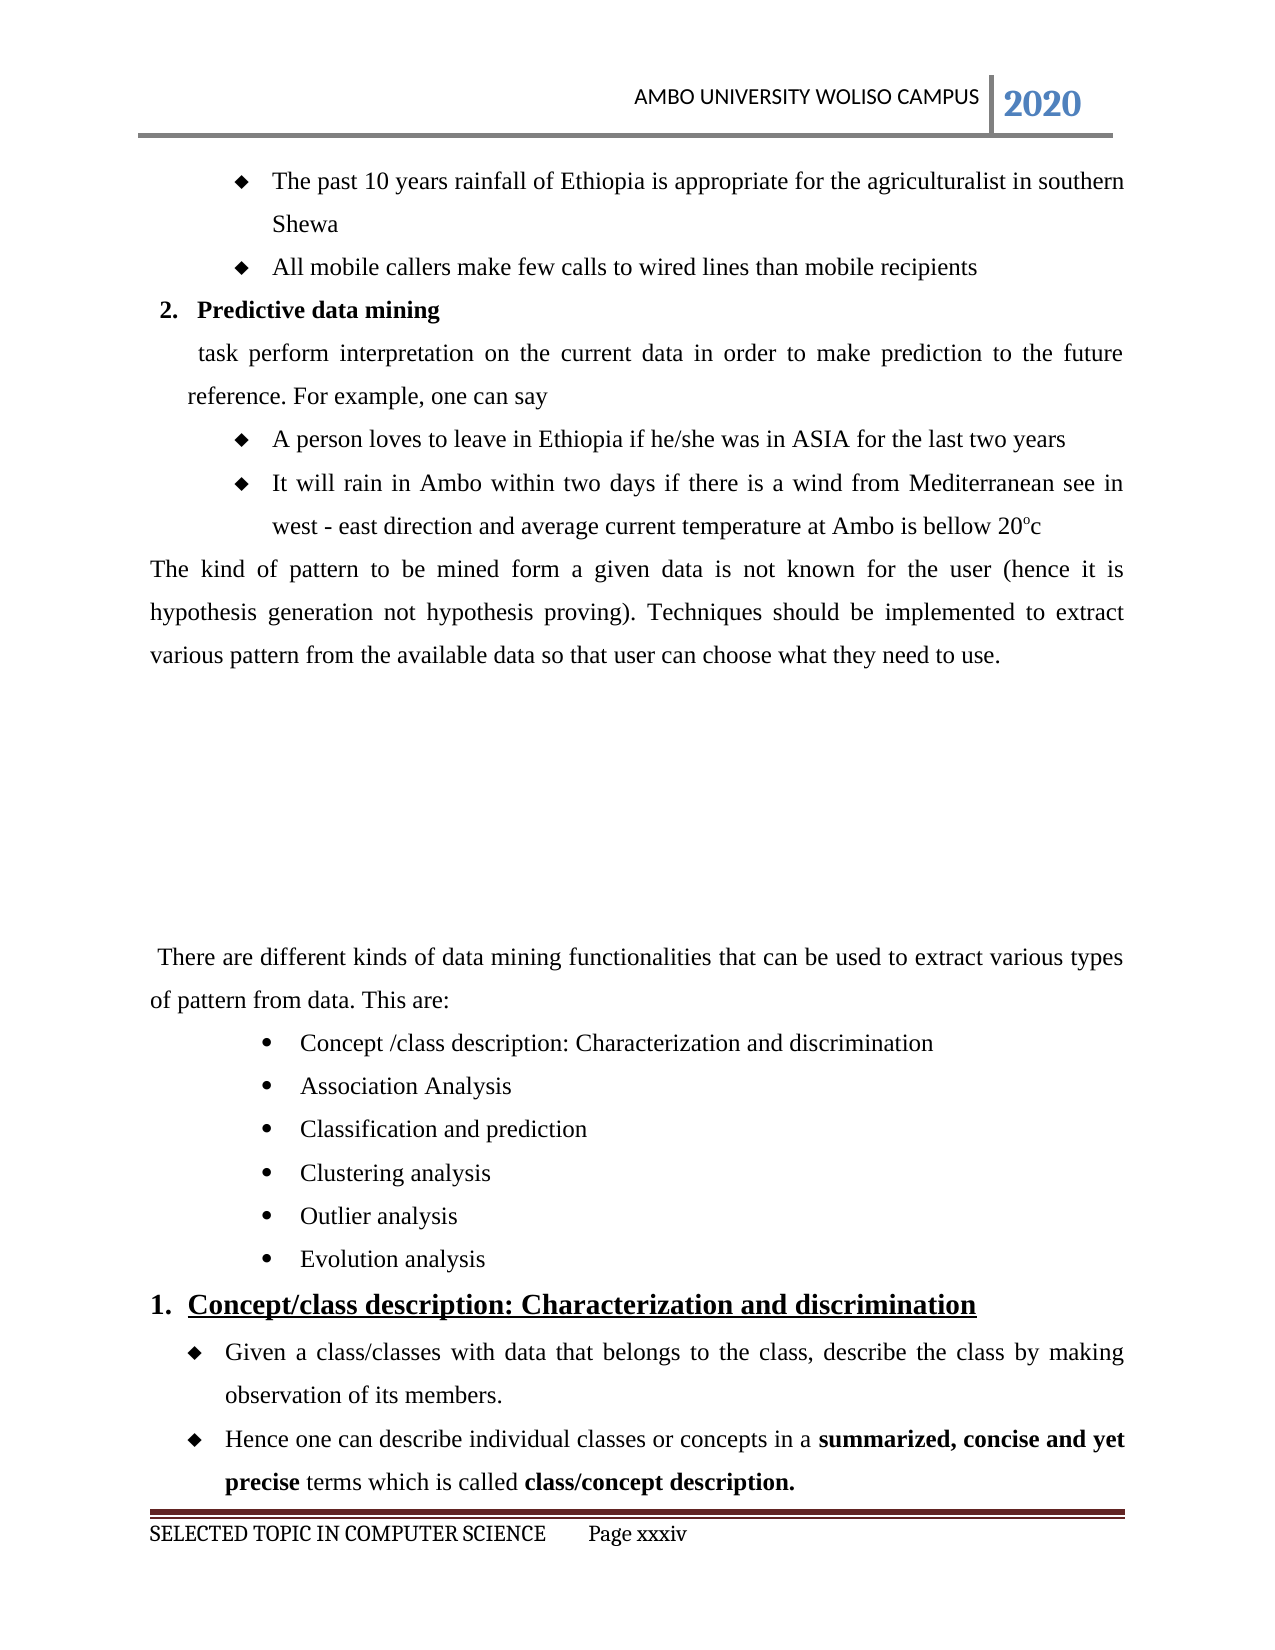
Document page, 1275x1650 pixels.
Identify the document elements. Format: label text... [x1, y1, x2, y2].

list It will rain in Ambo within two days if there is a wind from Mediterranean see in west - east direction and average current temperature at Ambo is bellow 20oc [234, 468, 1125, 539]
list Predictive data mining [159, 295, 1125, 324]
text There are different kinds of data mining functionalities that can be used to extract various types of pattern from data. This are: [150, 942, 1125, 1014]
list Clustering analysis [262, 1158, 1125, 1186]
list Concept /class description: Characterization and discrimination [262, 1028, 1125, 1057]
list A person loves to leave in Ethiopia if he/she was in ASIA for the last two years [234, 424, 1125, 453]
list Concept/class description: Characterization and discrimination [150, 1287, 1125, 1321]
list All mobile callers make few calls to wired lines than mobile recipients [234, 252, 1125, 281]
text The kind of pattern to be mined form a given data is not known for the user (hence it is hypothesis generation not hypothesis proving). Techniques should be implemented to extract various pattern from the available data so that user can choose what they need to use. [150, 554, 1125, 669]
list Evolution analysis [262, 1244, 1125, 1273]
list Association Analysis [262, 1071, 1125, 1100]
list Hence one can describe individual classes or concepts in a summarized, concise and yet precise terms which is called class/concept description. [187, 1424, 1125, 1496]
list Given a class/classes with data that belongs to the class, describe the class by making observation of its members. [187, 1337, 1125, 1409]
list Outlier analysis [262, 1201, 1125, 1229]
list The past 10 years rainfall of Ethiopia is appropriate for the agriculturalist in southern Shewa [234, 166, 1125, 238]
list Classification and prediction [262, 1114, 1125, 1143]
text task perform interpretation on the current data in order to make prediction to the future reference. For example, one can say [187, 338, 1125, 410]
